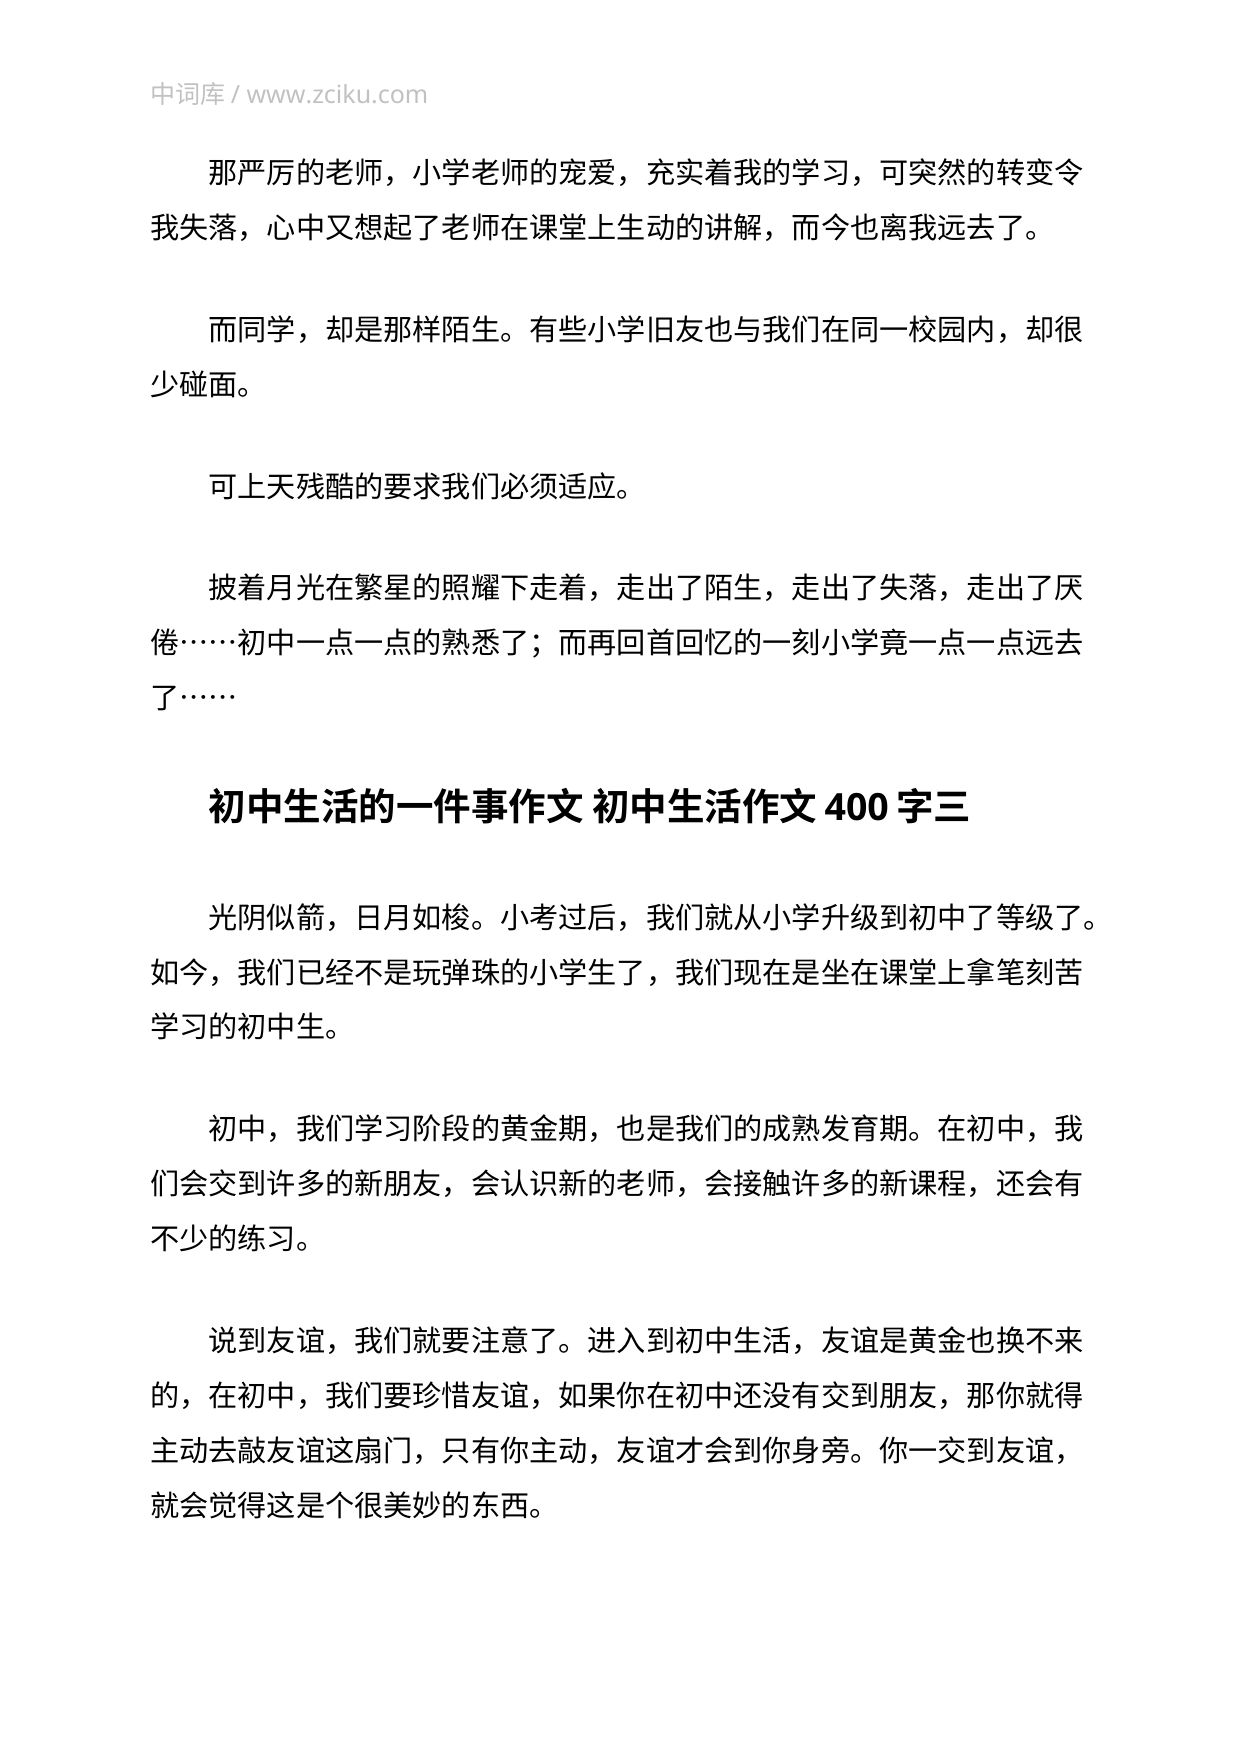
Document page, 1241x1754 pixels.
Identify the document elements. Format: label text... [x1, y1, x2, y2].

text 而同学，却是那样陌生。有些小学旧友也与我们在同一校园内，却很少碰面。 [150, 307, 1090, 404]
text 可上天残酷的要求我们必须适应。 [150, 463, 1090, 506]
text 那严厉的老师，小学老师的宠爱，充实着我的学习，可突然的转变令我失落，心中又想起了老师在课堂上生动的讲解，而今也离我远去了。 [150, 150, 1090, 247]
text 初中生活的一件事作文 初中生活作文400字三 [150, 777, 1090, 831]
text 披着月光在繁星的照耀下走着，走出了陌生，走出了失落，走出了厌倦……初中一点一点的熟悉了；而再回首回忆的一刻小学竟一点一点远去了…… [150, 565, 1090, 717]
text 说到友谊，我们就要注意了。进入到初中生活，友谊是黄金也换不来的，在初中，我们要珍惜友谊，如果你在初中还没有交到朋友，那你就得主动去敲友谊这扇门，只有你主动，友谊才会到你身旁。你一交到友谊，就会觉得这是个很美妙的东西。 [150, 1317, 1090, 1524]
text 初中，我们学习阶段的黄金期，也是我们的成熟发育期。在初中，我们会交到许多的新朋友，会认识新的老师，会接触许多的新课程，还会有不少的练习。 [150, 1106, 1090, 1258]
text 光阴似箭，日月如梭。小考过后，我们就从小学升级到初中了等级了。如今，我们已经不是玩弹珠的小学生了，我们现在是坐在课堂上拿笔刻苦学习的初中生。 [150, 894, 1090, 1046]
